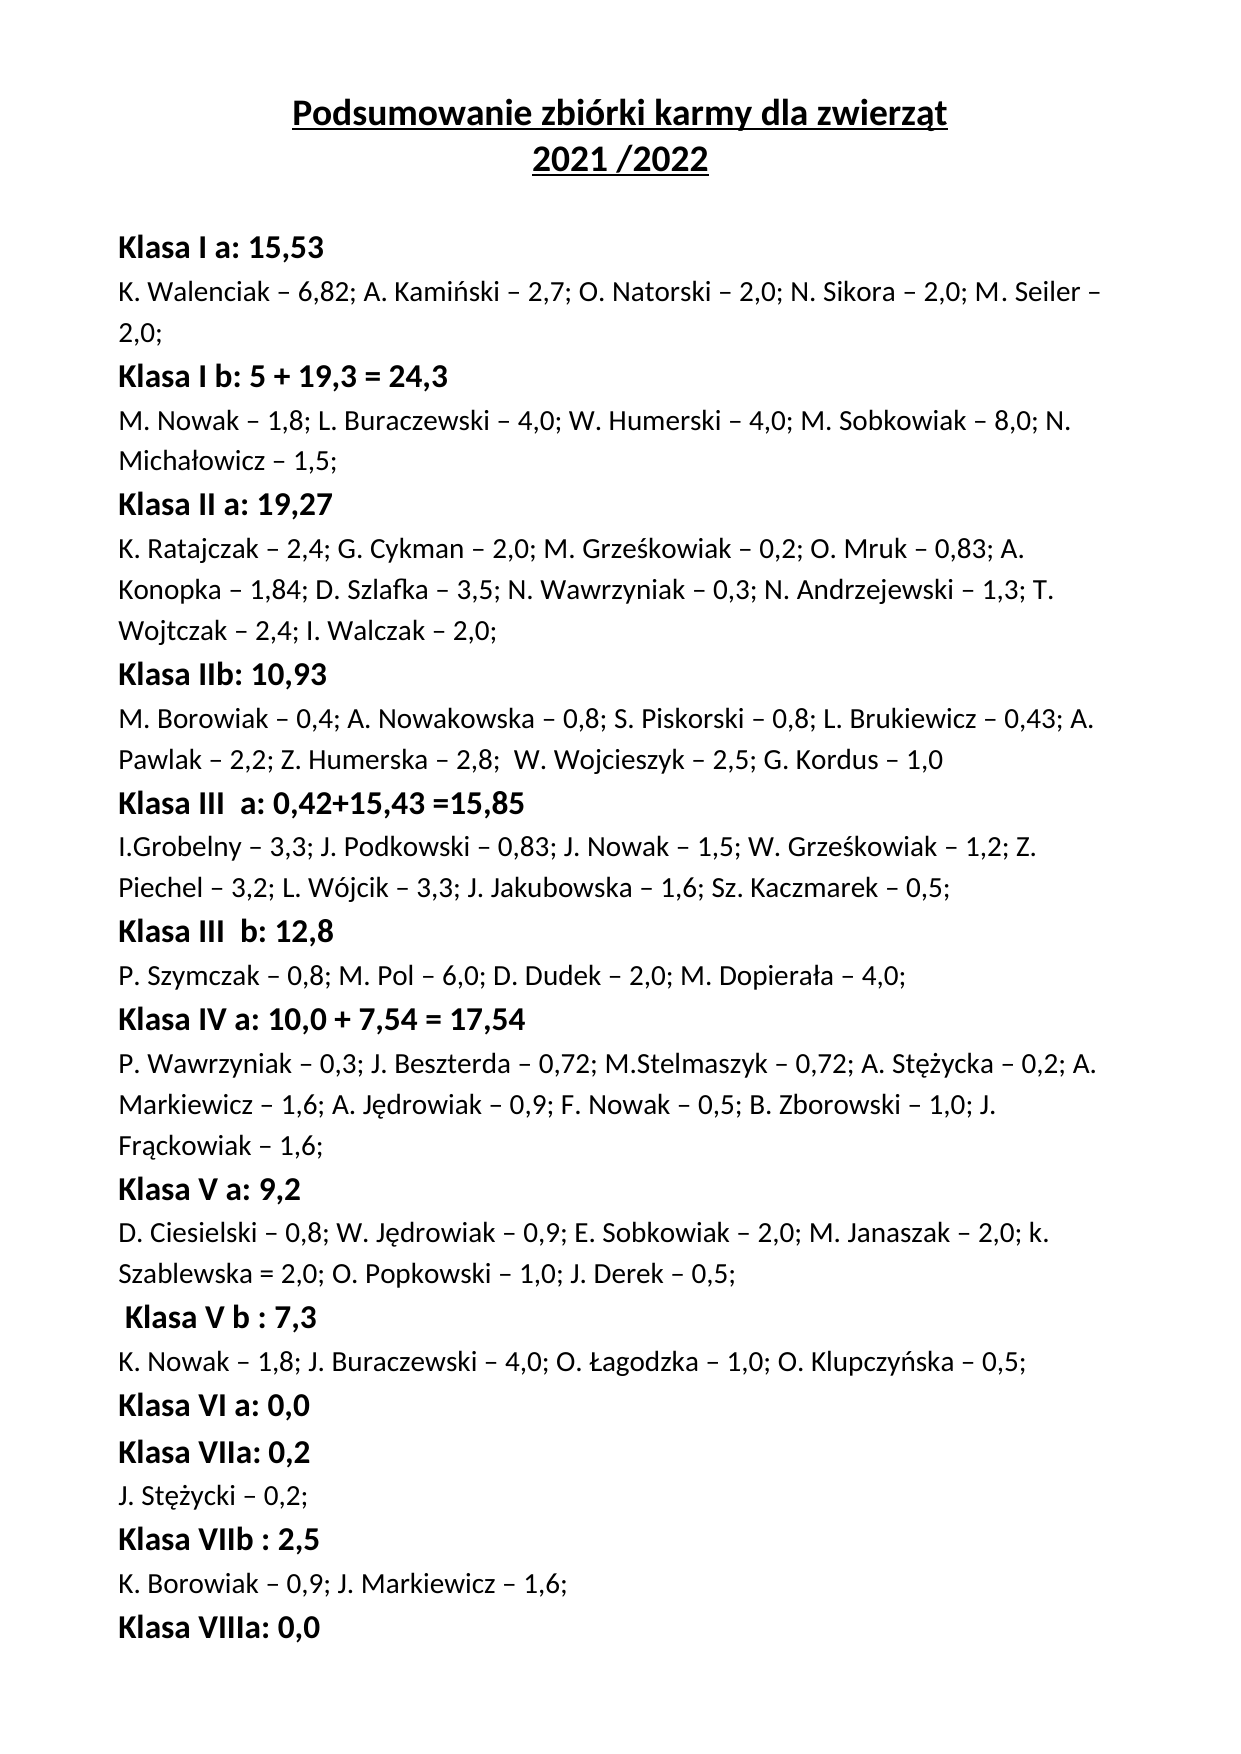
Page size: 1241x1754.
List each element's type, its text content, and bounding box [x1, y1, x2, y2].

text Podsumowanie zbiórki karmy dla zwierząt [118, 89, 1122, 134]
text K. Borowiak – 0,9; J. Markiewicz – 1,6; [118, 1565, 1122, 1601]
text Klasa IV a: 10,0 + 7,54 = 17,54 [118, 998, 1122, 1039]
text K. Nowak – 1,8; J. Buraczewski – 4,0; O. Łagodzka – 1,0; O. Klupczyńska – 0,5; [118, 1343, 1122, 1379]
text Klasa I a: 15,53 [118, 226, 1122, 267]
text Klasa II a: 19,27 [118, 483, 1122, 524]
text 2021 /2022 [118, 134, 1122, 180]
text D. Ciesielski – 0,8; W. Jędrowiak – 0,9; E. Sobkowiak – 2,0; M. Janaszak – 2,0; k. Szablewska = 2,0; O. Popkowski – 1,0; J. Derek – 0,5; [118, 1214, 1122, 1291]
text P. Wawrzyniak – 0,3; J. Beszterda – 0,72; M.Stelmaszyk – 0,72; A. Stężycka – 0,2; A. Markiewicz – 1,6; A. Jędrowiak – 0,9; F. Nowak – 0,5; B. Zborowski – 1,0; J. Frąckowiak – 1,6; [118, 1045, 1122, 1162]
text Klasa V b : 7,3 [118, 1296, 1122, 1337]
text Klasa VIIa: 0,2 [118, 1431, 1122, 1471]
text K. Ratajczak – 2,4; G. Cykman – 2,0; M. Grześkowiak – 0,2; O. Mruk – 0,83; A. Konopka – 1,84; D. Szlafka – 3,5; N. Wawrzyniak – 0,3; N. Andrzejewski – 1,3; T. Wojtczak – 2,4; I. Walczak – 2,0; [118, 530, 1122, 648]
text Klasa III b: 12,8 [118, 910, 1122, 951]
text Klasa VIIIa: 0,0 [118, 1606, 1122, 1647]
text J. Stężycki – 0,2; [118, 1477, 1122, 1513]
text K. Walenciak – 6,82; A. Kamiński – 2,7; O. Natorski – 2,0; N. Sikora – 2,0; M. Seiler – 2,0; [118, 273, 1122, 349]
text M. Nowak – 1,8; L. Buraczewski – 4,0; W. Humerski – 4,0; M. Sobkowiak – 8,0; N. Michałowicz – 1,5; [118, 402, 1122, 478]
text Klasa I b: 5 + 19,3 = 24,3 [118, 355, 1122, 396]
text Klasa III a: 0,42+15,43 =15,85 [118, 782, 1122, 822]
text Klasa VI a: 0,0 [118, 1384, 1122, 1425]
text P. Szymczak – 0,8; M. Pol – 6,0; D. Dudek – 2,0; M. Dopierała – 4,0; [118, 957, 1122, 993]
text Klasa VIIb : 2,5 [118, 1518, 1122, 1559]
text I.Grobelny – 3,3; J. Podkowski – 0,83; J. Nowak – 1,5; W. Grześkowiak – 1,2; Z. Piechel – 3,2; L. Wójcik – 3,3; J. Jakubowska – 1,6; Sz. Kaczmarek – 0,5; [118, 828, 1122, 905]
text Klasa V a: 9,2 [118, 1168, 1122, 1208]
text M. Borowiak – 0,4; A. Nowakowska – 0,8; S. Piskorski – 0,8; L. Brukiewicz – 0,43; A. Pawlak – 2,2; Z. Humerska – 2,8; W. Wojcieszyk – 2,5; G. Kordus – 1,0 [118, 700, 1122, 776]
text Klasa IIb: 10,93 [118, 653, 1122, 694]
